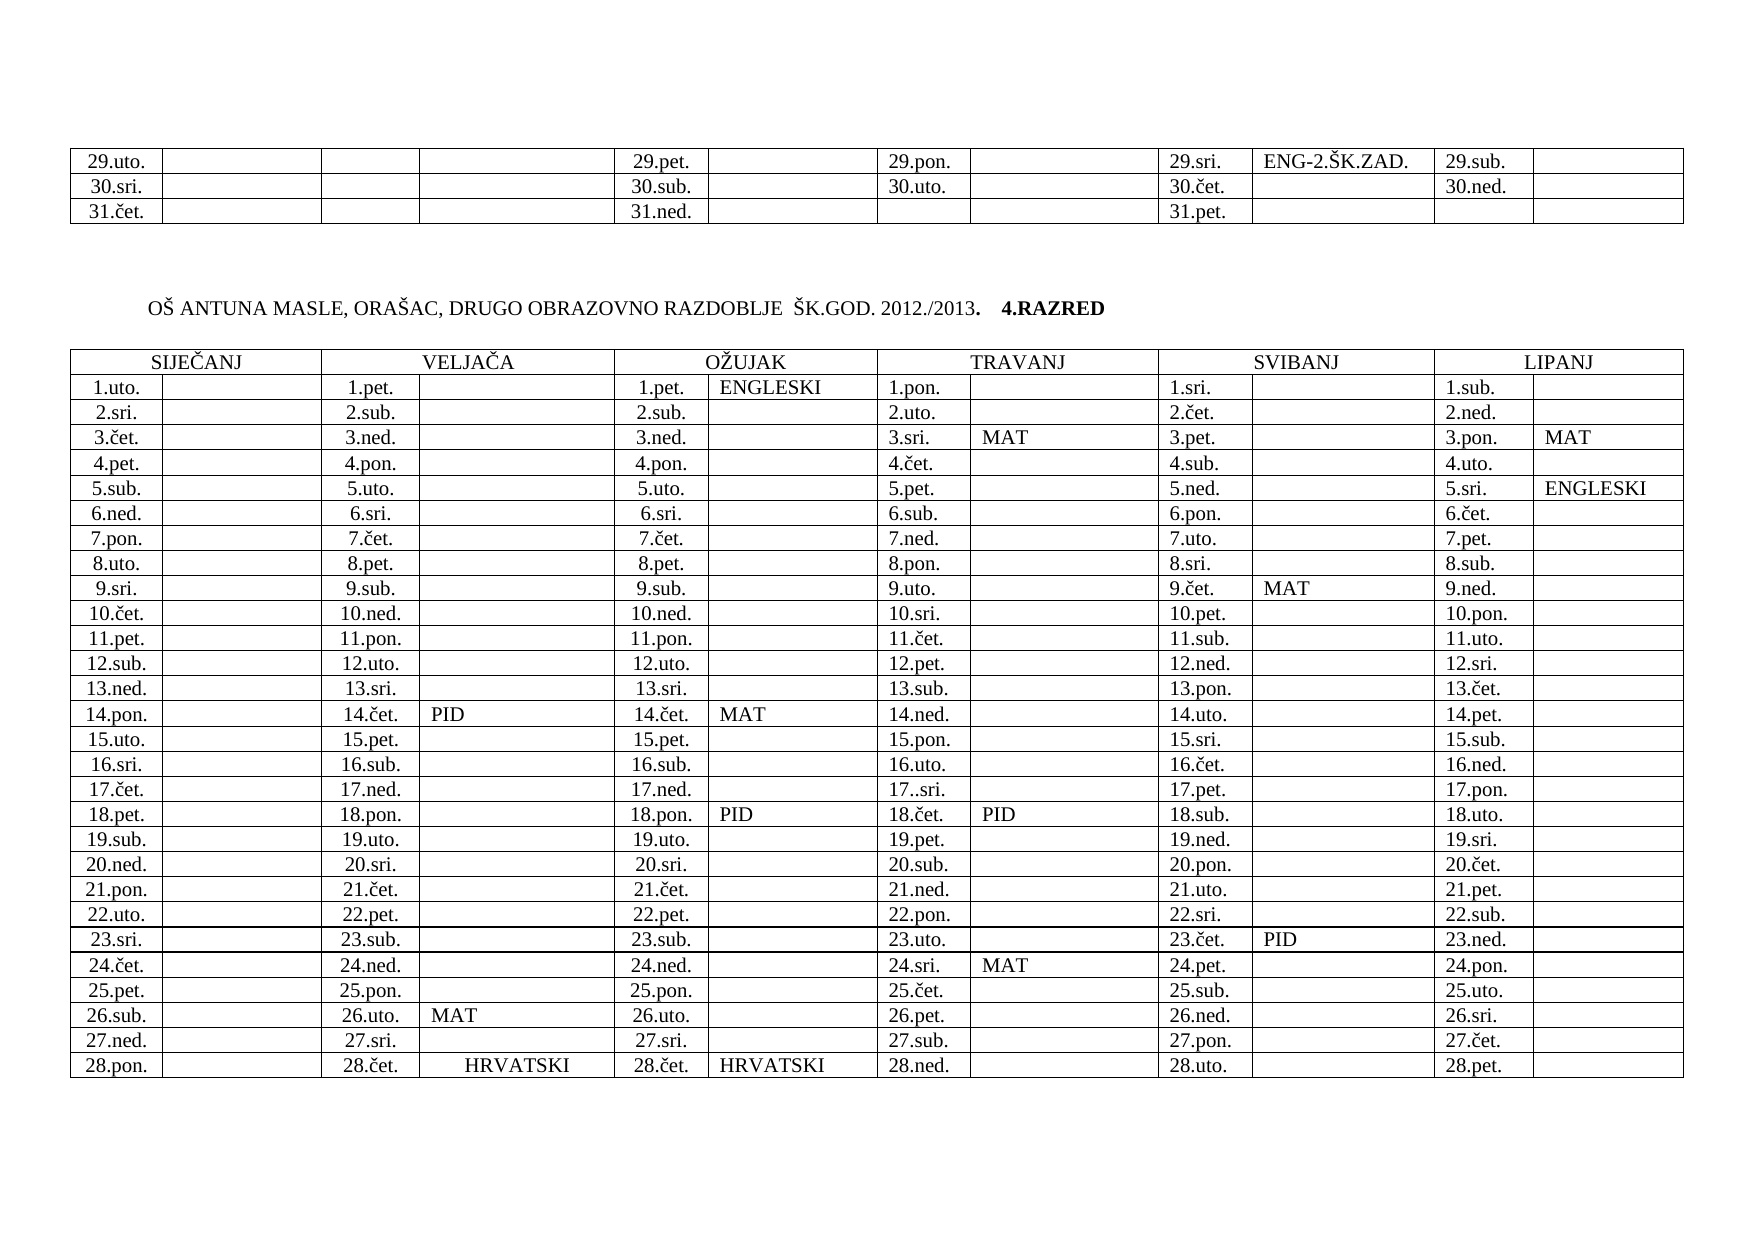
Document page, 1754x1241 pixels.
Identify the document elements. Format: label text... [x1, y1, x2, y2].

table_cell 26.sub. [71, 1003, 162, 1027]
table_cell 29.sri. [1159, 149, 1252, 173]
table_cell 4.sub. [1159, 450, 1252, 474]
table_cell [163, 551, 321, 575]
table_cell 10.pon. [1435, 601, 1533, 625]
table_cell [322, 199, 419, 223]
table_cell 2.uto. [878, 400, 970, 424]
table_cell [1253, 752, 1434, 776]
table_cell 23.uto. [878, 928, 970, 951]
table_cell [971, 1028, 1158, 1052]
table_cell 14.čet. [615, 701, 708, 726]
table_cell 20.sub. [878, 852, 970, 876]
table_cell 22.pet. [615, 902, 708, 926]
table_cell [1253, 375, 1434, 399]
table_cell 7.čet. [322, 526, 419, 550]
table_cell 31.čet. [71, 199, 162, 223]
table_cell 18.pet. [71, 802, 162, 826]
table_cell 20.sri. [322, 852, 419, 876]
table_cell [1534, 701, 1683, 726]
table_cell 12.uto. [615, 651, 708, 675]
table_cell 21.pet. [1435, 877, 1533, 901]
table_cell 30.sri. [71, 174, 162, 198]
table_cell 4.čet. [878, 450, 970, 474]
table_cell [709, 601, 877, 625]
table_cell [163, 576, 321, 600]
table_cell [1534, 601, 1683, 625]
table_cell [1534, 375, 1683, 399]
table_cell 29.uto. [71, 149, 162, 173]
table_cell MAT [971, 425, 1158, 449]
table_header SIJEČANJ [71, 350, 321, 374]
table_cell 26.uto. [615, 1003, 708, 1027]
table_cell [163, 676, 321, 700]
table_cell [420, 526, 614, 550]
table_cell 17.pet. [1159, 777, 1252, 801]
table_cell [971, 551, 1158, 575]
table_cell [420, 727, 614, 751]
table_cell 18.čet. [878, 802, 970, 826]
table_cell [420, 978, 614, 1002]
table_cell [1253, 676, 1434, 700]
table_cell 10.ned. [322, 601, 419, 625]
table_cell [420, 928, 614, 951]
table_cell [1253, 450, 1434, 474]
table_cell MAT [420, 1003, 614, 1027]
table_cell 11.sub. [1159, 626, 1252, 650]
table_cell [420, 626, 614, 650]
table_cell 15.pet. [322, 727, 419, 751]
table_cell [163, 526, 321, 550]
table_cell [1534, 149, 1683, 173]
table_cell [709, 1003, 877, 1027]
table_cell [1534, 174, 1683, 198]
table_cell [709, 676, 877, 700]
text OŠ ANTUNA MASLE, ORAŠAC, DRUGO OBRAZOVNO RAZDOBLJE ŠK.GOD. 2012./2013. 4.RAZRED [148, 296, 1606, 320]
table_cell [878, 199, 970, 223]
table_cell [420, 777, 614, 801]
table_cell [971, 149, 1158, 173]
table_cell 26.ned. [1159, 1003, 1252, 1027]
table_cell [971, 852, 1158, 876]
table_cell 30.sub. [615, 174, 708, 198]
table_cell 15.sri. [1159, 727, 1252, 751]
table_cell [163, 375, 321, 399]
table_cell [709, 953, 877, 977]
table_cell 6.sub. [878, 501, 970, 525]
table_cell 28.pet. [1435, 1053, 1533, 1077]
table_cell 23.ned. [1435, 928, 1533, 951]
table_cell 16.čet. [1159, 752, 1252, 776]
table_cell [322, 149, 419, 173]
table_cell 19.ned. [1159, 827, 1252, 851]
table_cell [1253, 953, 1434, 977]
table_cell 14.pet. [1435, 701, 1533, 726]
table_cell [971, 626, 1158, 650]
table_cell 15.pon. [878, 727, 970, 751]
table_cell 12.pet. [878, 651, 970, 675]
table_cell [971, 601, 1158, 625]
table_cell 15.pet. [615, 727, 708, 751]
table_cell 19.uto. [322, 827, 419, 851]
table_cell 1.uto. [71, 375, 162, 399]
table_cell HRVATSKI [420, 1053, 614, 1077]
table_cell [1253, 1028, 1434, 1052]
table_cell 5.sri. [1435, 476, 1533, 499]
table_cell [1253, 727, 1434, 751]
table_cell 18.uto. [1435, 802, 1533, 826]
table_cell [971, 400, 1158, 424]
table_cell [163, 651, 321, 675]
table_cell [1534, 827, 1683, 851]
table_cell [163, 777, 321, 801]
table_cell [709, 400, 877, 424]
table_cell 8.pet. [322, 551, 419, 575]
table_cell [1534, 676, 1683, 700]
table_cell [1253, 701, 1434, 726]
table_cell [420, 400, 614, 424]
table_cell 22.uto. [71, 902, 162, 926]
table_cell [971, 701, 1158, 726]
table_cell ENG-2.ŠK.ZAD. [1253, 149, 1434, 173]
table_cell [163, 199, 321, 223]
table_cell 2.sub. [322, 400, 419, 424]
table_cell [1253, 877, 1434, 901]
table_cell 5.uto. [615, 476, 708, 499]
table_cell [420, 827, 614, 851]
table_cell MAT [1534, 425, 1683, 449]
table_cell [1253, 425, 1434, 449]
table_cell [420, 802, 614, 826]
table_cell [971, 651, 1158, 675]
table_cell [1253, 902, 1434, 926]
table_cell [1534, 777, 1683, 801]
table_cell [1534, 576, 1683, 600]
table_cell [322, 174, 419, 198]
table_cell 5.uto. [322, 476, 419, 499]
table_cell 16.sri. [71, 752, 162, 776]
table_cell [709, 476, 877, 499]
table_cell [709, 651, 877, 675]
table_cell 30.ned. [1435, 174, 1533, 198]
table_cell 6.pon. [1159, 501, 1252, 525]
table_cell [163, 727, 321, 751]
table_cell 23.sri. [71, 928, 162, 951]
table_cell 28.pon. [71, 1053, 162, 1077]
table_cell [709, 777, 877, 801]
table_cell [971, 676, 1158, 700]
table_cell [1253, 1053, 1434, 1077]
table_cell [971, 752, 1158, 776]
table_cell 12.ned. [1159, 651, 1252, 675]
table_cell [709, 902, 877, 926]
table_cell [163, 902, 321, 926]
table_cell 13.ned. [71, 676, 162, 700]
table_cell 2.ned. [1435, 400, 1533, 424]
table_cell 9.čet. [1159, 576, 1252, 600]
table_cell [1534, 953, 1683, 977]
table_cell [971, 827, 1158, 851]
table_cell [163, 501, 321, 525]
table_cell [971, 476, 1158, 499]
table_cell 26.pet. [878, 1003, 970, 1027]
table_cell [709, 450, 877, 474]
table_cell 6.ned. [71, 501, 162, 525]
table_cell [1253, 626, 1434, 650]
table_cell [1253, 199, 1434, 223]
table_cell 22.pon. [878, 902, 970, 926]
table_cell 2.sri. [71, 400, 162, 424]
table_cell ENGLESKI [709, 375, 877, 399]
table_cell 28.ned. [878, 1053, 970, 1077]
table_cell [163, 1028, 321, 1052]
table_cell 27.sri. [615, 1028, 708, 1052]
table_cell [709, 626, 877, 650]
table_cell [709, 752, 877, 776]
table_header OŽUJAK [615, 350, 877, 374]
table_cell [971, 1053, 1158, 1077]
table_cell [163, 1003, 321, 1027]
table_cell ENGLESKI [1534, 476, 1683, 499]
table_cell [163, 149, 321, 173]
table_cell [163, 827, 321, 851]
table_cell 18.pon. [322, 802, 419, 826]
table_cell 20.sri. [615, 852, 708, 876]
table_cell 25.pet. [71, 978, 162, 1002]
table_cell [971, 727, 1158, 751]
table_cell [1534, 400, 1683, 424]
table_cell 3.pon. [1435, 425, 1533, 449]
table_cell 13.sri. [322, 676, 419, 700]
table_cell [709, 852, 877, 876]
table_cell 27.sri. [322, 1028, 419, 1052]
table_cell [420, 676, 614, 700]
table_cell 10.sri. [878, 601, 970, 625]
table_cell [420, 752, 614, 776]
table_cell 30.uto. [878, 174, 970, 198]
table_cell 23.čet. [1159, 928, 1252, 951]
table_cell [1534, 852, 1683, 876]
table_cell 21.ned. [878, 877, 970, 901]
table_cell [709, 877, 877, 901]
table_cell PID [971, 802, 1158, 826]
table_cell 27.ned. [71, 1028, 162, 1052]
table_cell 15.uto. [71, 727, 162, 751]
table_cell 27.pon. [1159, 1028, 1252, 1052]
table_cell 26.uto. [322, 1003, 419, 1027]
table_cell 19.sri. [1435, 827, 1533, 851]
table_cell [1534, 802, 1683, 826]
table_cell [971, 877, 1158, 901]
table_cell [971, 174, 1158, 198]
table_cell MAT [971, 953, 1158, 977]
table_cell 11.čet. [878, 626, 970, 650]
table_cell 5.ned. [1159, 476, 1252, 499]
table_cell [1253, 802, 1434, 826]
table_cell 16.sub. [322, 752, 419, 776]
table_cell [1253, 174, 1434, 198]
table_cell 9.sub. [615, 576, 708, 600]
table_cell 8.pet. [615, 551, 708, 575]
table_cell 3.ned. [615, 425, 708, 449]
table_cell 16.sub. [615, 752, 708, 776]
table_cell 14.uto. [1159, 701, 1252, 726]
table_cell 5.sub. [71, 476, 162, 499]
table_cell 20.ned. [71, 852, 162, 876]
table_cell [420, 953, 614, 977]
table_cell [971, 199, 1158, 223]
table_cell [1534, 928, 1683, 951]
table_cell [1253, 551, 1434, 575]
table_cell 8.sri. [1159, 551, 1252, 575]
table_cell [420, 1028, 614, 1052]
table_cell [1253, 777, 1434, 801]
table_cell [163, 953, 321, 977]
table_cell 24.ned. [615, 953, 708, 977]
table_cell [420, 852, 614, 876]
table_cell 24.ned. [322, 953, 419, 977]
table_cell [709, 551, 877, 575]
table_cell [1534, 651, 1683, 675]
table_cell 25.sub. [1159, 978, 1252, 1002]
table_cell 29.pon. [878, 149, 970, 173]
table_cell 27.sub. [878, 1028, 970, 1052]
table_cell [163, 752, 321, 776]
table_cell [420, 501, 614, 525]
table_cell 16.uto. [878, 752, 970, 776]
table_cell [163, 425, 321, 449]
table_cell [709, 149, 877, 173]
table_cell 19.pet. [878, 827, 970, 851]
table_cell 12.uto. [322, 651, 419, 675]
table_cell 25.pon. [615, 978, 708, 1002]
table_cell 14.čet. [322, 701, 419, 726]
table_cell 11.pon. [322, 626, 419, 650]
table_cell 8.uto. [71, 551, 162, 575]
table_cell 21.čet. [322, 877, 419, 901]
table_cell 1.pet. [615, 375, 708, 399]
table_cell [420, 174, 614, 198]
table_cell 28.čet. [322, 1053, 419, 1077]
table_cell [1534, 199, 1683, 223]
table_cell [971, 526, 1158, 550]
table_cell [709, 174, 877, 198]
table_cell [420, 425, 614, 449]
table_cell [1534, 450, 1683, 474]
table_cell 4.pon. [322, 450, 419, 474]
table_cell 13.sri. [615, 676, 708, 700]
table_cell 15.sub. [1435, 727, 1533, 751]
table_header SVIBANJ [1159, 350, 1434, 374]
table_cell HRVATSKI [709, 1053, 877, 1077]
table_cell [1534, 978, 1683, 1002]
table_cell 14.pon. [71, 701, 162, 726]
table_cell [163, 978, 321, 1002]
table_cell [1534, 1003, 1683, 1027]
table_cell [709, 526, 877, 550]
table_cell 21.uto. [1159, 877, 1252, 901]
table_cell 1.pon. [878, 375, 970, 399]
table_cell [709, 425, 877, 449]
table_cell [1253, 1003, 1434, 1027]
table_cell 6.sri. [322, 501, 419, 525]
table_cell 6.čet. [1435, 501, 1533, 525]
table_cell 4.pet. [71, 450, 162, 474]
table_cell [420, 877, 614, 901]
table_cell 21.čet. [615, 877, 708, 901]
table_cell [163, 802, 321, 826]
table_cell [163, 1053, 321, 1077]
table_cell [1253, 476, 1434, 499]
table_cell 28.čet. [615, 1053, 708, 1077]
table_cell 20.čet. [1435, 852, 1533, 876]
table_cell 11.pon. [615, 626, 708, 650]
table_cell PID [709, 802, 877, 826]
table_cell [420, 476, 614, 499]
table_cell 10.pet. [1159, 601, 1252, 625]
table_cell 23.sub. [322, 928, 419, 951]
table_cell 18.sub. [1159, 802, 1252, 826]
table_cell [420, 551, 614, 575]
table_cell [1253, 651, 1434, 675]
table_cell 17.čet. [71, 777, 162, 801]
table_cell [1253, 400, 1434, 424]
table_cell [163, 400, 321, 424]
table_cell 10.ned. [615, 601, 708, 625]
table_cell [971, 777, 1158, 801]
table_cell [1253, 501, 1434, 525]
table_cell [1534, 1053, 1683, 1077]
table_cell [163, 701, 321, 726]
table_cell [709, 727, 877, 751]
table_cell 9.uto. [878, 576, 970, 600]
table_cell 8.pon. [878, 551, 970, 575]
table_cell 17.pon. [1435, 777, 1533, 801]
table_cell [420, 902, 614, 926]
table_cell [971, 1003, 1158, 1027]
table_cell 17.ned. [615, 777, 708, 801]
table_cell 3.ned. [322, 425, 419, 449]
table_cell 13.pon. [1159, 676, 1252, 700]
table_cell 4.pon. [615, 450, 708, 474]
table_cell [971, 375, 1158, 399]
table_cell 22.sub. [1435, 902, 1533, 926]
table_header TRAVANJ [878, 350, 1158, 374]
table_cell PID [1253, 928, 1434, 951]
table_cell [163, 852, 321, 876]
table_cell [163, 928, 321, 951]
table_cell 7.čet. [615, 526, 708, 550]
table_header LIPANJ [1435, 350, 1683, 374]
table_header VELJAČA [322, 350, 614, 374]
table_cell 29.pet. [615, 149, 708, 173]
table_cell 29.sub. [1435, 149, 1533, 173]
table_cell [1534, 551, 1683, 575]
table_cell [971, 902, 1158, 926]
table_cell 25.čet. [878, 978, 970, 1002]
table_cell [420, 601, 614, 625]
table_cell 25.pon. [322, 978, 419, 1002]
table_cell 31.ned. [615, 199, 708, 223]
table_cell 13.čet. [1435, 676, 1533, 700]
table_cell [420, 576, 614, 600]
table_cell [1253, 827, 1434, 851]
table_cell [1534, 902, 1683, 926]
table_cell [1435, 199, 1533, 223]
table_cell 3.čet. [71, 425, 162, 449]
table_cell 21.pon. [71, 877, 162, 901]
table_cell 2.čet. [1159, 400, 1252, 424]
table_cell 7.pon. [71, 526, 162, 550]
table_cell [420, 450, 614, 474]
table_cell [1534, 752, 1683, 776]
table_cell 2.sub. [615, 400, 708, 424]
table_cell [163, 476, 321, 499]
table_cell [971, 978, 1158, 1002]
table_cell [163, 626, 321, 650]
table_cell [1534, 727, 1683, 751]
table_cell 28.uto. [1159, 1053, 1252, 1077]
table_cell 11.pet. [71, 626, 162, 650]
table_cell [709, 501, 877, 525]
table_cell [1534, 1028, 1683, 1052]
table_cell 7.uto. [1159, 526, 1252, 550]
table_cell 8.sub. [1435, 551, 1533, 575]
table_cell 20.pon. [1159, 852, 1252, 876]
table_cell [971, 928, 1158, 951]
table_cell [1253, 852, 1434, 876]
table_cell 25.uto. [1435, 978, 1533, 1002]
table_cell 19.sub. [71, 827, 162, 851]
table_cell [709, 1028, 877, 1052]
table_cell [709, 978, 877, 1002]
table_cell [163, 450, 321, 474]
table_cell [709, 827, 877, 851]
table_cell [163, 601, 321, 625]
table_cell 1.sri. [1159, 375, 1252, 399]
table_cell [163, 877, 321, 901]
table_cell 27.čet. [1435, 1028, 1533, 1052]
table_cell 19.uto. [615, 827, 708, 851]
table_cell 3.sri. [878, 425, 970, 449]
table_cell 31.pet. [1159, 199, 1252, 223]
table_cell [709, 199, 877, 223]
table_cell PID [420, 701, 614, 726]
table_cell [971, 450, 1158, 474]
table_cell [420, 651, 614, 675]
table_cell 26.sri. [1435, 1003, 1533, 1027]
table_cell [420, 375, 614, 399]
table_cell 24.čet. [71, 953, 162, 977]
table_cell 23.sub. [615, 928, 708, 951]
table_cell MAT [709, 701, 877, 726]
table_cell 9.sri. [71, 576, 162, 600]
table_cell 9.sub. [322, 576, 419, 600]
table_cell [163, 174, 321, 198]
table_cell [1253, 601, 1434, 625]
table_cell [1534, 501, 1683, 525]
table_cell [971, 501, 1158, 525]
table_cell 13.sub. [878, 676, 970, 700]
table_cell 1.sub. [1435, 375, 1533, 399]
table_cell 17..sri. [878, 777, 970, 801]
table_cell [1534, 877, 1683, 901]
table_cell 24.pon. [1435, 953, 1533, 977]
table_cell [709, 576, 877, 600]
table_cell 17.ned. [322, 777, 419, 801]
table_cell 11.uto. [1435, 626, 1533, 650]
table_cell 5.pet. [878, 476, 970, 499]
table_cell 7.ned. [878, 526, 970, 550]
table_cell 24.sri. [878, 953, 970, 977]
table_cell 1.pet. [322, 375, 419, 399]
table_cell [709, 928, 877, 951]
table_cell [420, 149, 614, 173]
table_cell 22.pet. [322, 902, 419, 926]
table_cell [971, 576, 1158, 600]
table_cell MAT [1253, 576, 1434, 600]
table_cell [1253, 526, 1434, 550]
table_cell 24.pet. [1159, 953, 1252, 977]
table_cell 4.uto. [1435, 450, 1533, 474]
table_cell 12.sub. [71, 651, 162, 675]
table_cell 16.ned. [1435, 752, 1533, 776]
table_cell [1534, 626, 1683, 650]
table_cell [1534, 526, 1683, 550]
table_cell [420, 199, 614, 223]
table_cell [1253, 978, 1434, 1002]
table_cell 3.pet. [1159, 425, 1252, 449]
table_cell 30.čet. [1159, 174, 1252, 198]
table_cell 10.čet. [71, 601, 162, 625]
table_cell 18.pon. [615, 802, 708, 826]
table_cell 14.ned. [878, 701, 970, 726]
table_cell 9.ned. [1435, 576, 1533, 600]
table_cell 7.pet. [1435, 526, 1533, 550]
table_cell 12.sri. [1435, 651, 1533, 675]
table_cell 22.sri. [1159, 902, 1252, 926]
table_cell 6.sri. [615, 501, 708, 525]
